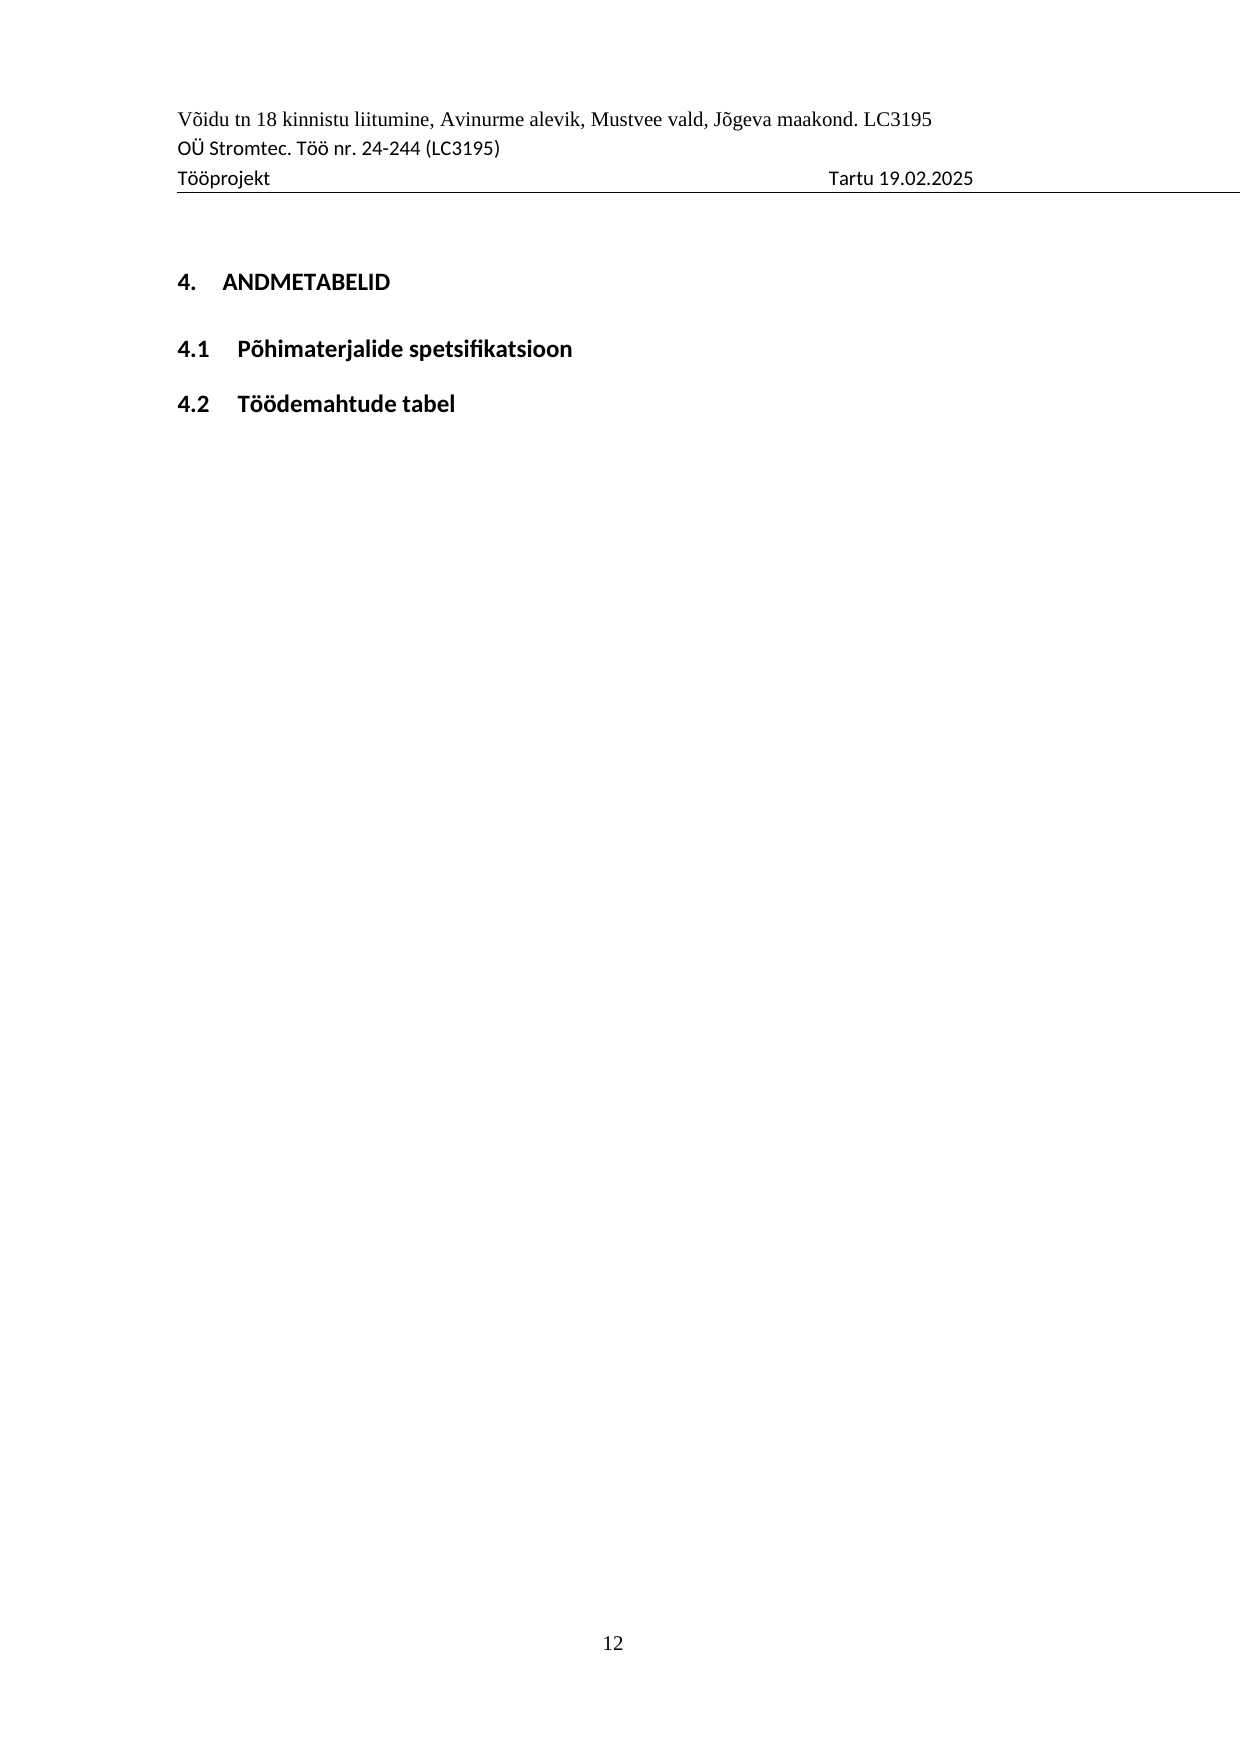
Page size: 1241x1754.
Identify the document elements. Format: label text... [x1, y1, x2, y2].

subtitle Põhimaterjalide spetsifikatsioon [177, 333, 1096, 364]
subtitle Töödemahtude tabel [177, 388, 1048, 418]
subtitle ANDMETABELID [177, 266, 1096, 297]
